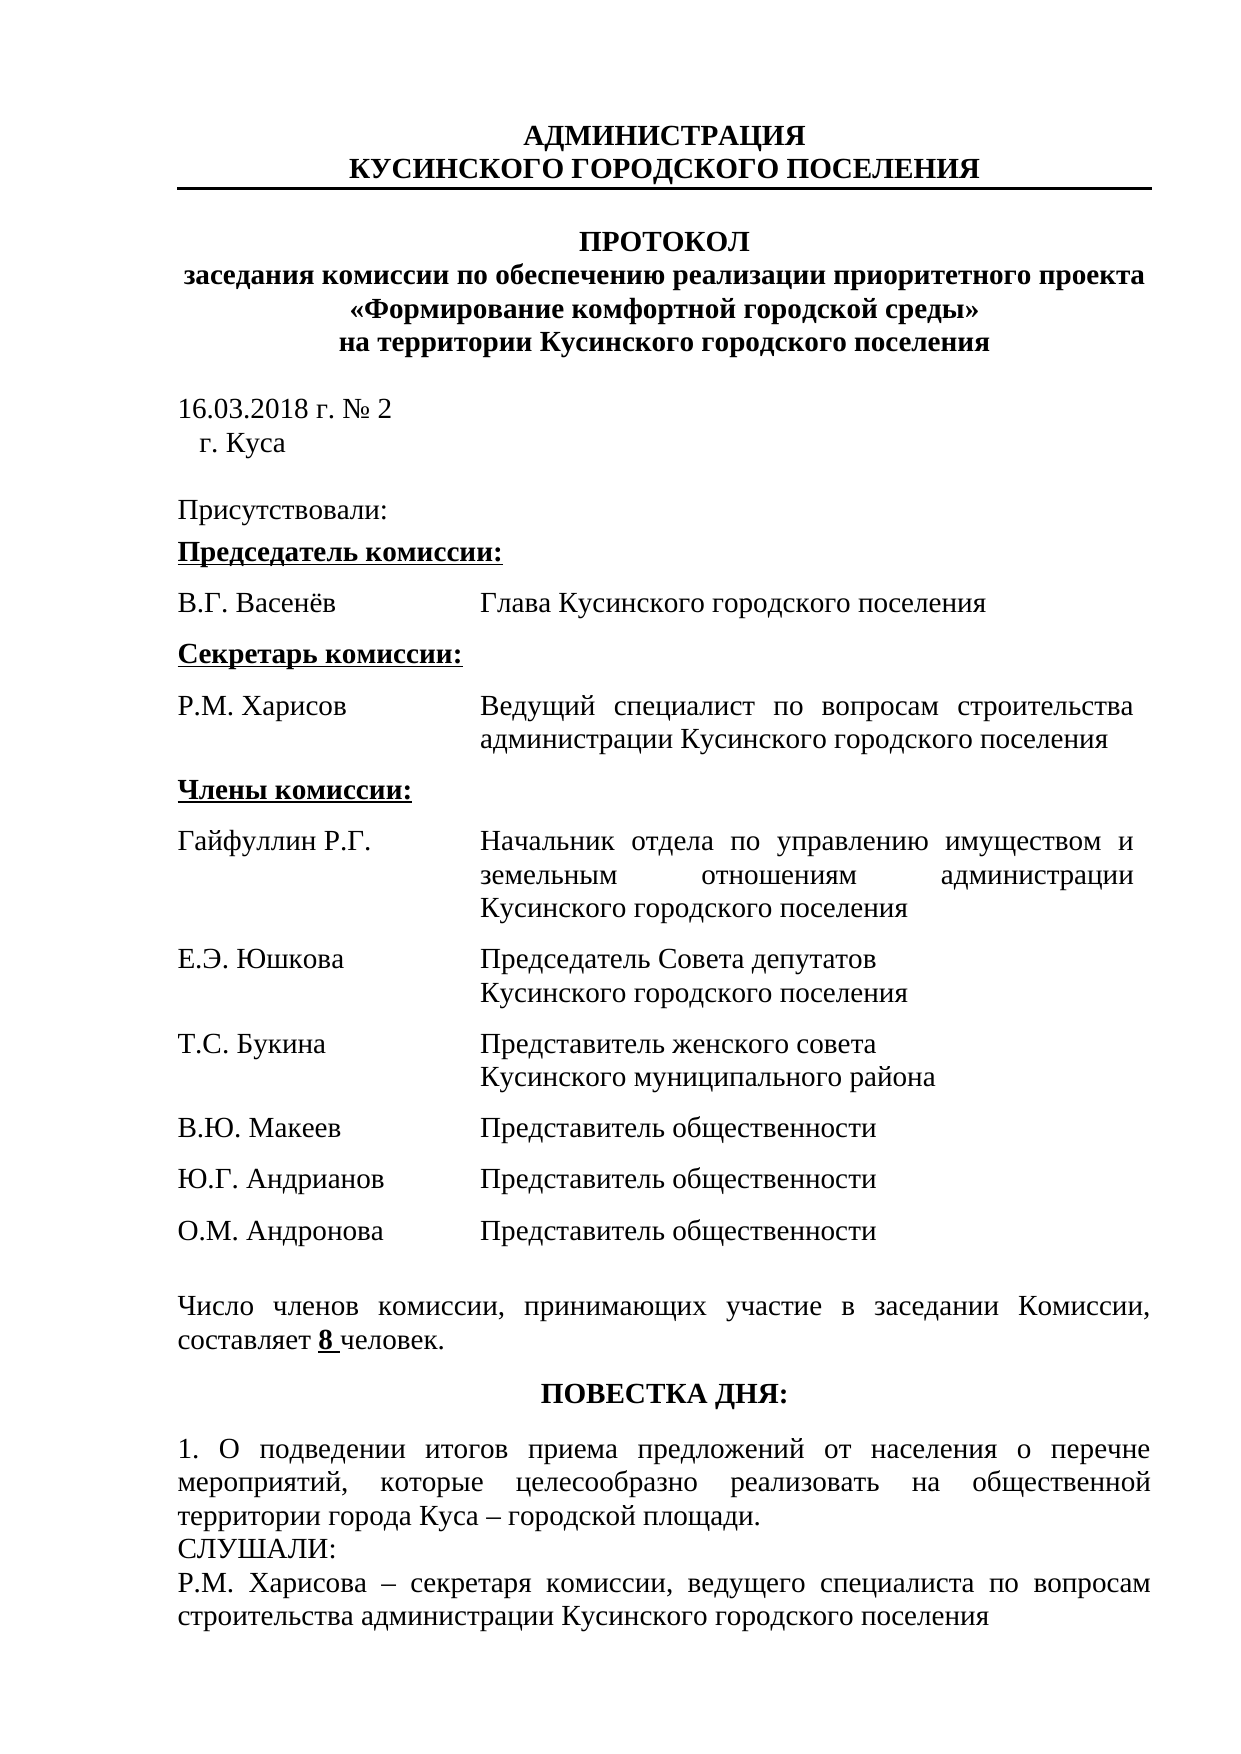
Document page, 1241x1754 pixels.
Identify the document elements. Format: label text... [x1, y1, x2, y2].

table_cell Р.М. Харисов [169, 679, 471, 763]
table_cell Члены комиссии: [169, 764, 1143, 814]
text 16.03.2018 г. № 2 [177, 392, 1152, 425]
table_cell Ю.Г. Андрианов [169, 1153, 471, 1204]
table_cell Представитель женского совета Кусинского муниципального района [471, 1017, 1143, 1102]
table_cell В.Ю. Макеев [169, 1102, 471, 1153]
table_cell Т.С. Букина [169, 1017, 471, 1102]
text заседания комиссии по обеспечению реализации приоритетного проекта [177, 257, 1152, 291]
table_cell Начальник отдела по управлению имуществом и земельным отношениям администрации Кусинского городского поселения [471, 815, 1143, 933]
text г. Куса [177, 425, 1152, 459]
text АДМИНИСТРАЦИЯ КУСИНСКОГО ГОРОДСКОГО ПОСЕЛЕНИЯ [177, 118, 1152, 187]
table_cell В.Г. Васенёв [169, 577, 471, 628]
table_cell Представитель общественности [471, 1153, 1143, 1204]
text ПОВЕСТКА ДНЯ: [177, 1376, 1152, 1410]
table_cell Представитель общественности [471, 1204, 1143, 1255]
text на территории Кусинского городского поселения [177, 324, 1152, 358]
text Число членов комиссии, принимающих участие в заседании Комиссии, составляет 8 человек. [177, 1288, 1152, 1356]
text Р.М. Харисова – секретаря комиссии, ведущего специалиста по вопросам строительства администрации Кусинского городского поселения [177, 1565, 1152, 1632]
text 1. О подведении итогов приема предложений от населения о перечне мероприятий, которые целесообразно реализовать на общественной территории города Куса – городской площади. [177, 1431, 1152, 1531]
table_cell Ведущий специалист по вопросам строительства администрации Кусинского городского поселения [471, 679, 1143, 763]
text ПРОТОКОЛ [177, 224, 1152, 257]
table_cell Глава Кусинского городского поселения [471, 577, 1143, 628]
table_cell Председатель Совета депутатов Кусинского городского поселения [471, 933, 1143, 1017]
table_cell Е.Э. Юшкова [169, 933, 471, 1017]
table_cell Представитель общественности [471, 1102, 1143, 1153]
text СЛУШАЛИ: [177, 1531, 1152, 1565]
table_header Председатель комиссии: [169, 526, 1143, 577]
table_cell Гайфуллин Р.Г. [169, 815, 471, 933]
table_cell О.М. Андронова [169, 1204, 471, 1255]
text Присутствовали: [177, 492, 1152, 526]
text «Формирование комфортной городской среды» [177, 291, 1152, 324]
table_cell Секретарь комиссии: [169, 628, 1143, 679]
